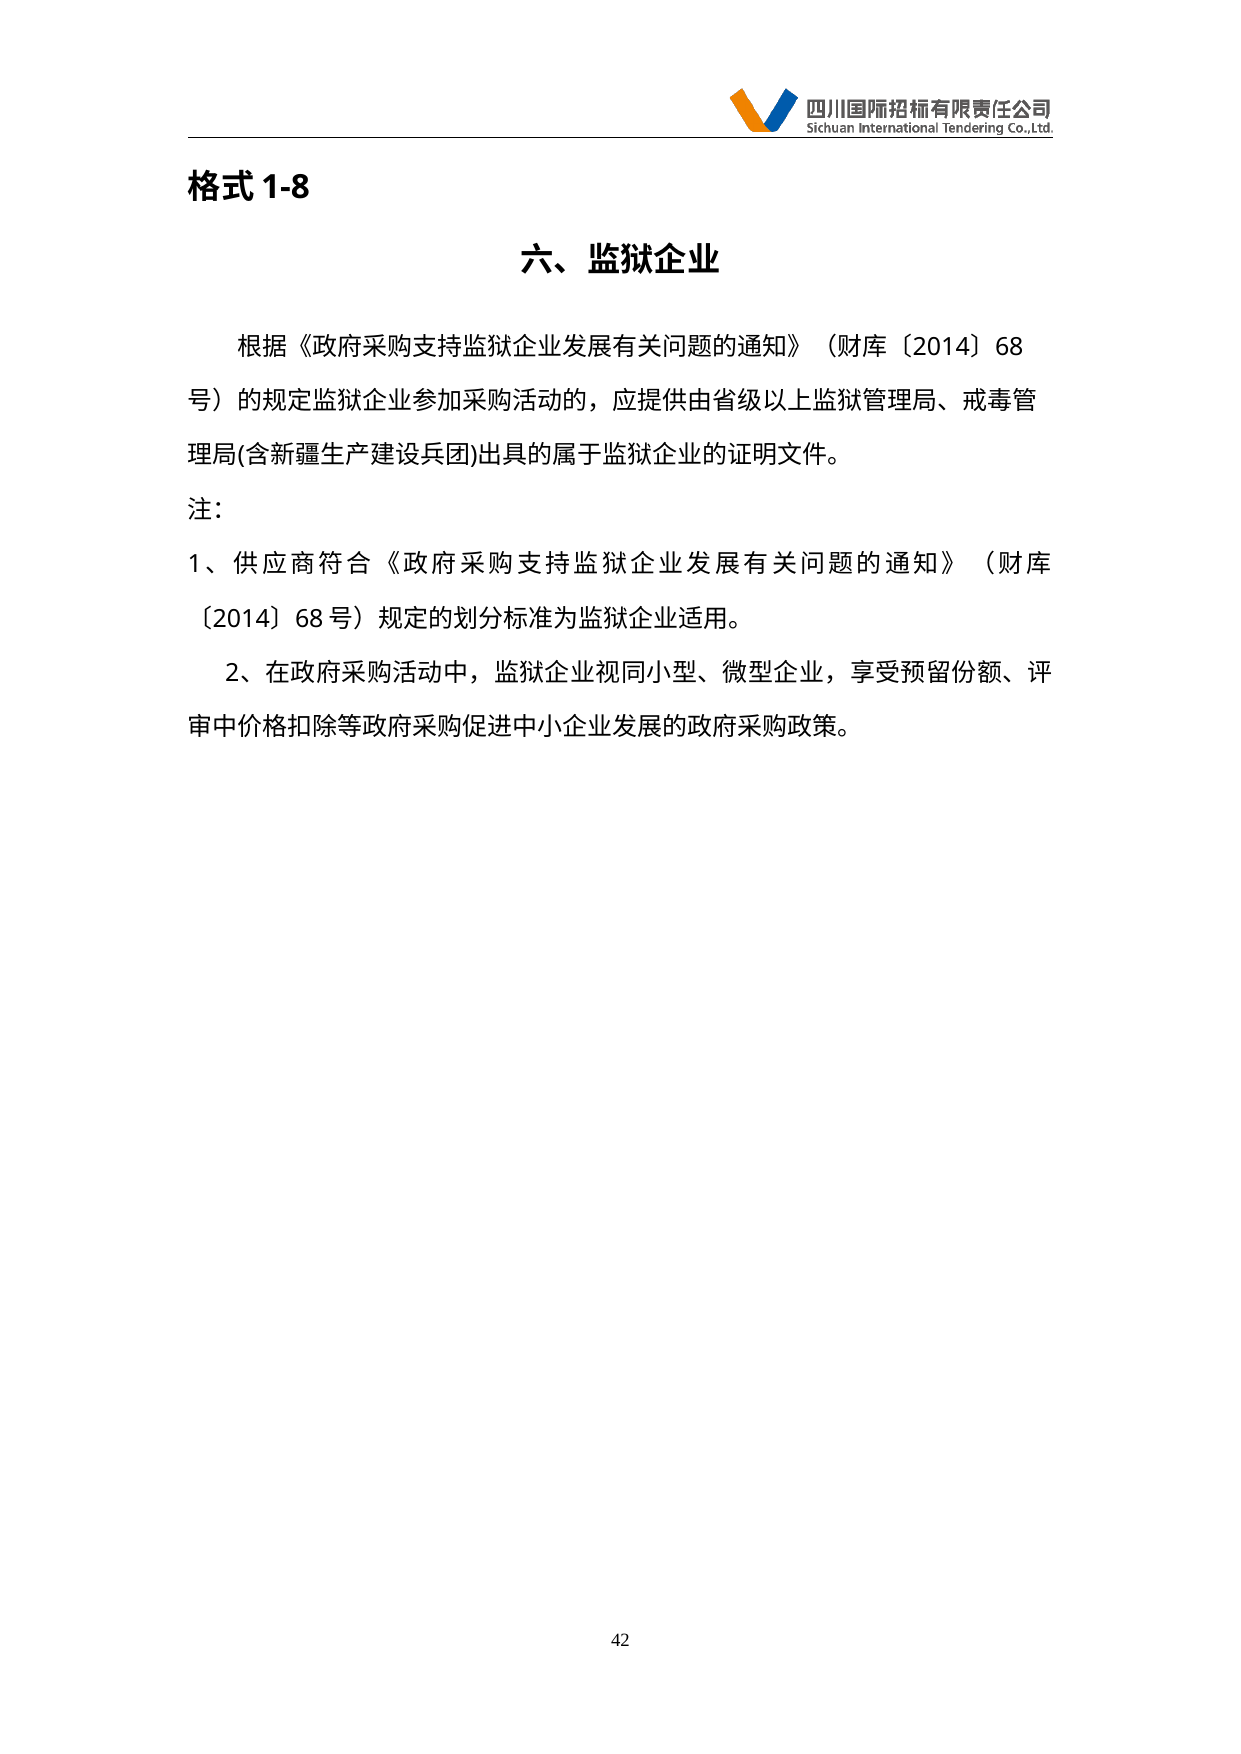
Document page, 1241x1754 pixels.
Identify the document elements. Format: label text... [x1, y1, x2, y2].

text 2、在政府采购活动中，监狱企业视同小型、微型企业，享受预留份额、评审中价格扣除等政府采购促进中小企业发展的政府采购政策。 [187, 652, 1053, 743]
picture [729, 88, 1053, 135]
text 1、供应商符合《政府采购支持监狱企业发展有关问题的通知》（财库〔2014〕68号）规定的划分标准为监狱企业适用。 [187, 544, 1053, 634]
text 格式1-8 [187, 160, 1053, 208]
text 根据《政府采购支持监狱企业发展有关问题的通知》（财库〔2014〕68号）的规定监狱企业参加采购活动的，应提供由省级以上监狱管理局、戒毒管理局(含新疆生产建设兵团)出具的属于监狱企业的证明文件。 [187, 326, 1053, 471]
text 六、监狱企业 [187, 232, 1053, 281]
text 注： [187, 489, 1053, 526]
